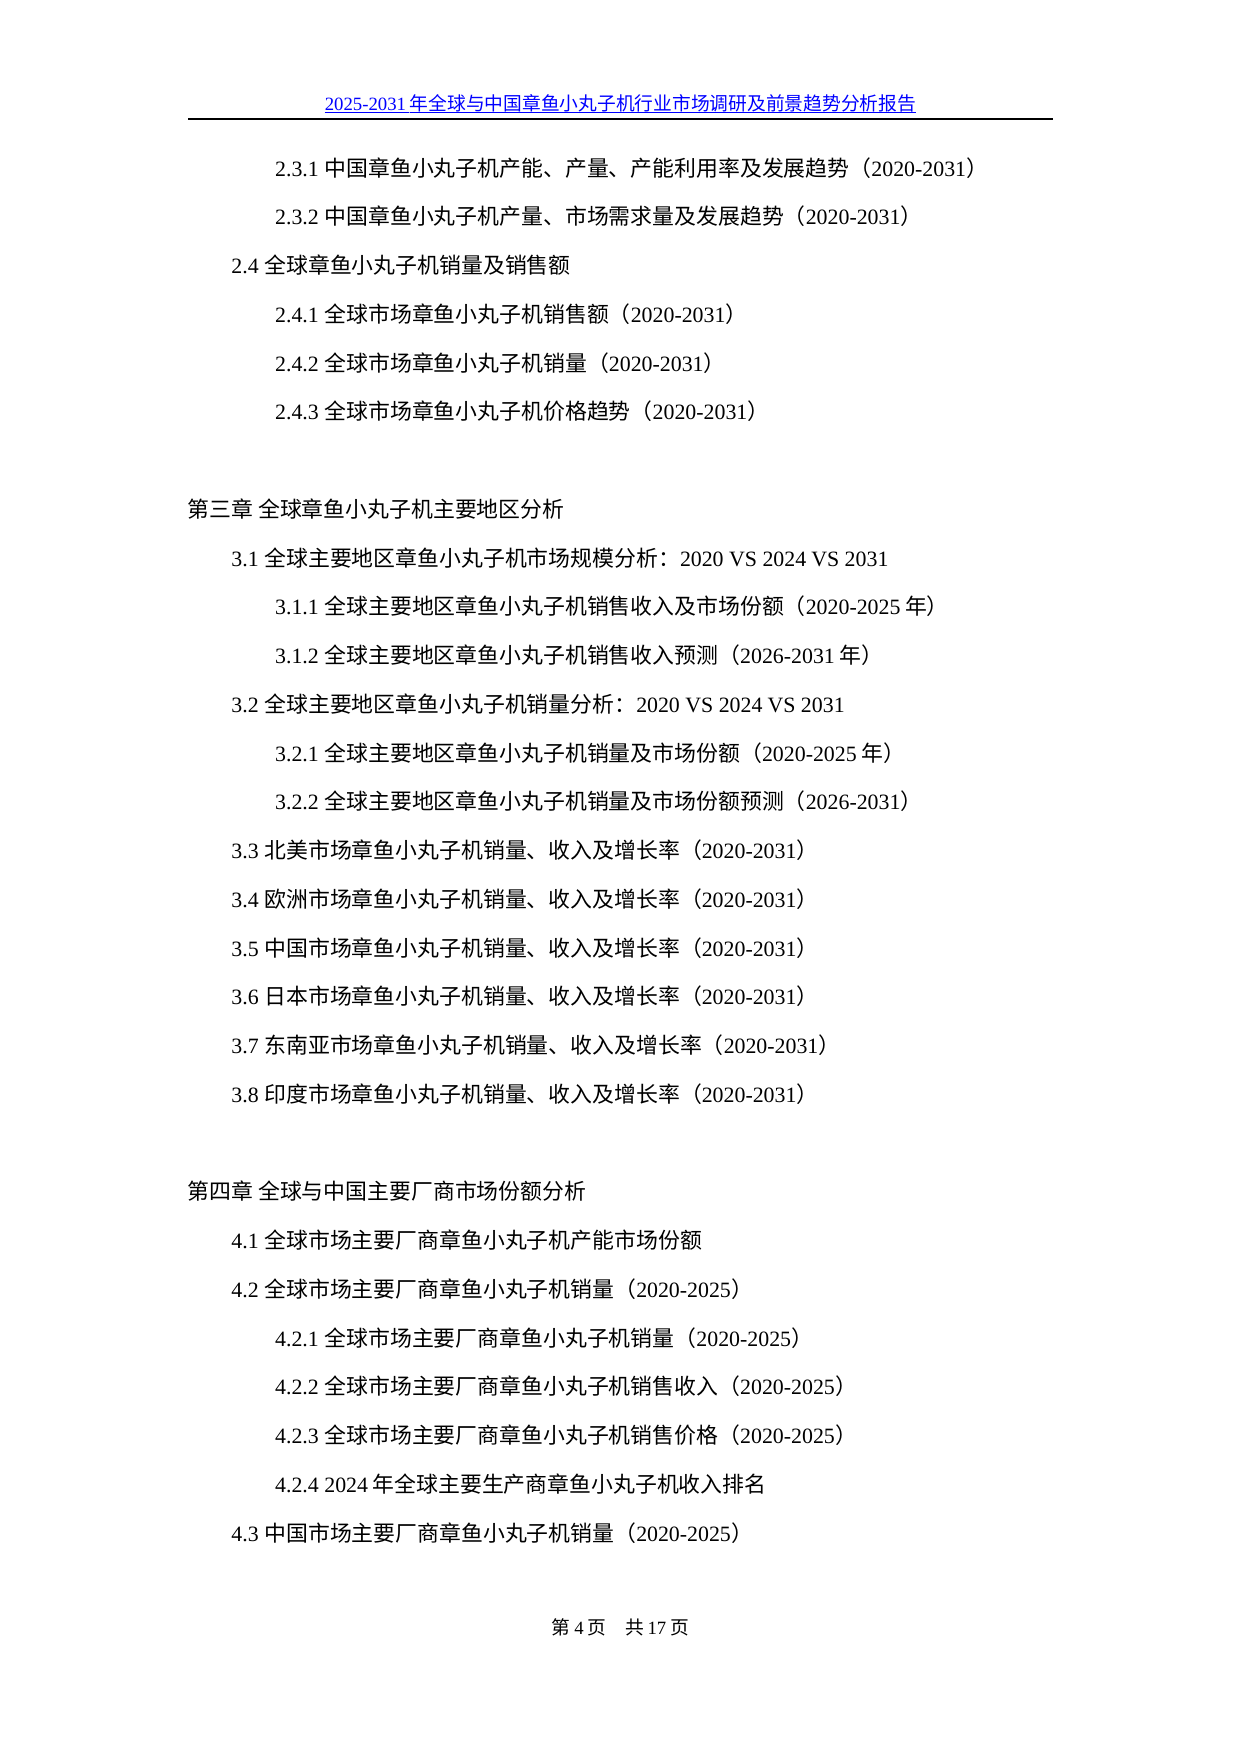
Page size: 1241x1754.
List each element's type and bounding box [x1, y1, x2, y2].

text [187, 150, 1053, 1548]
